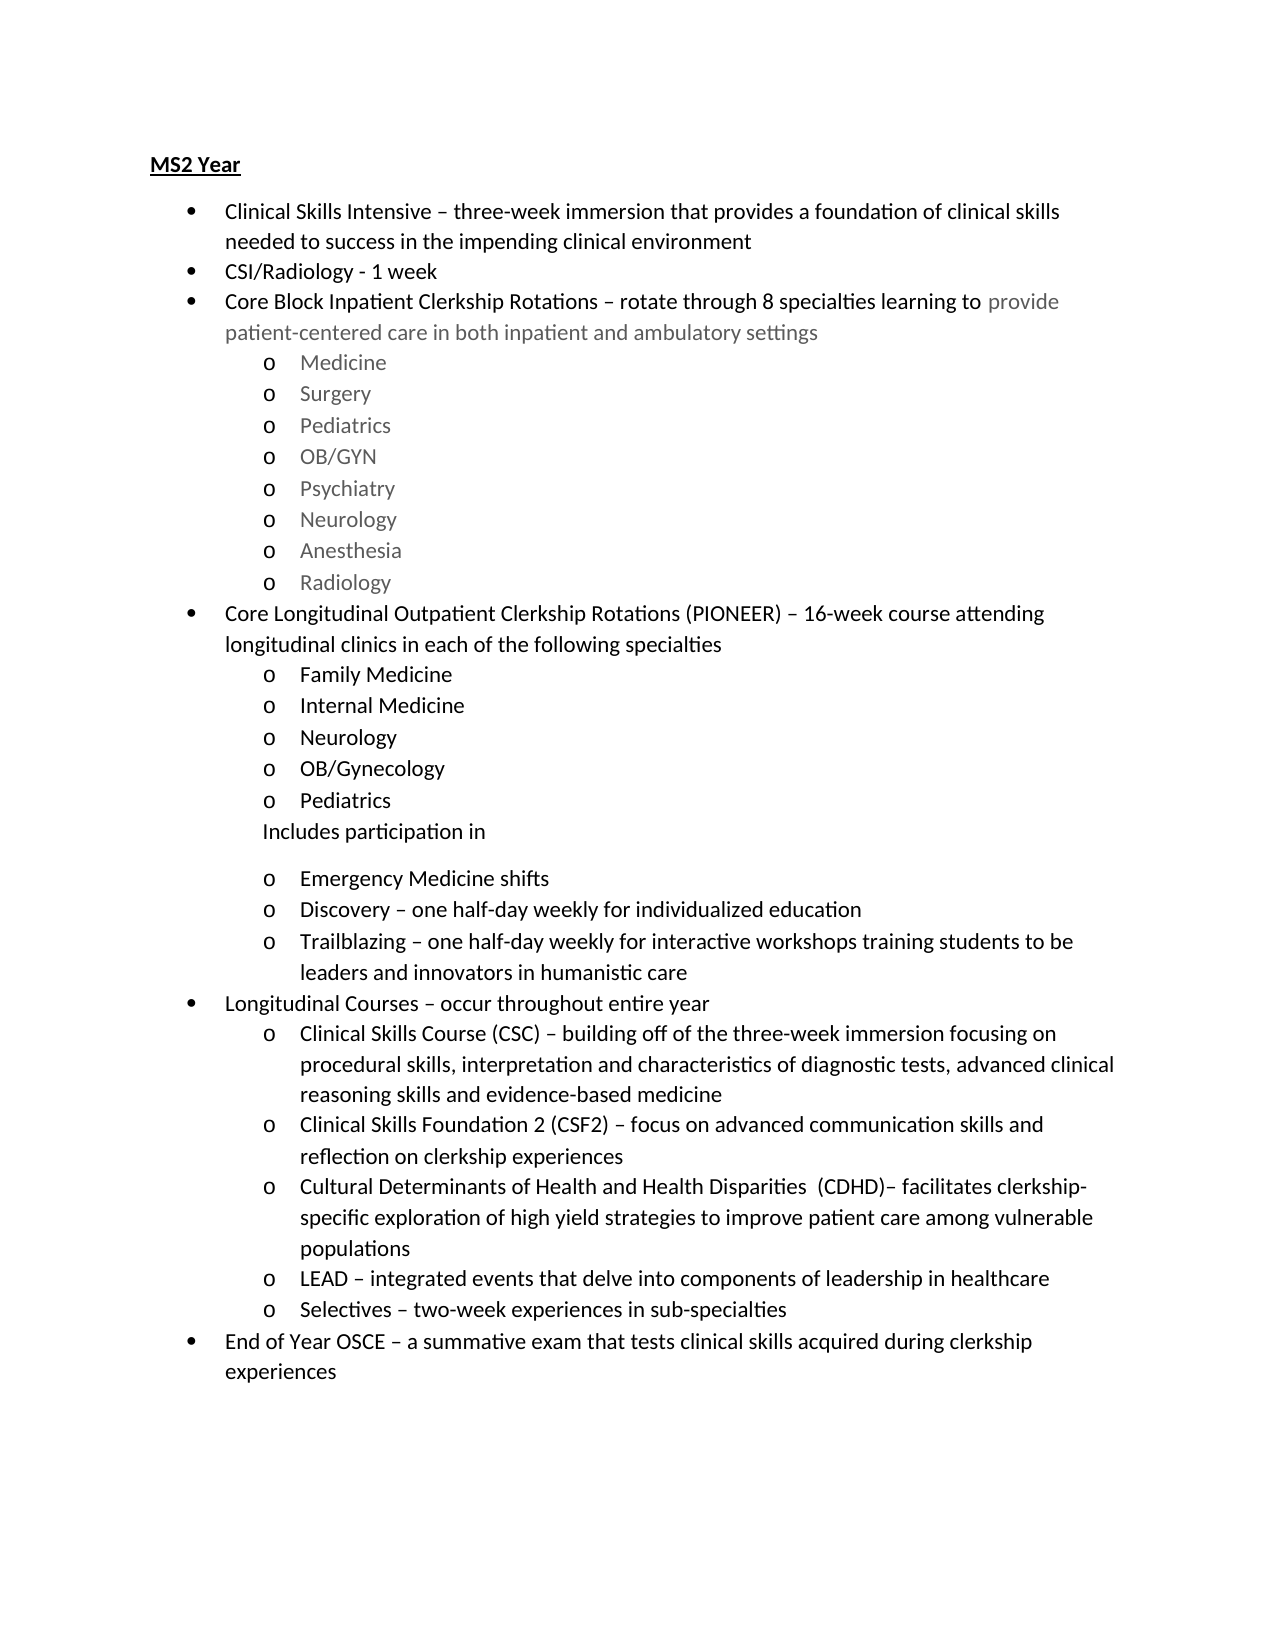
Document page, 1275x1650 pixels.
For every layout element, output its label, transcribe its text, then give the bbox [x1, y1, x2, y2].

list Core Longitudinal Outpatient Clerkship Rotations (PIONEER) – 16-week course attending longitudinal clinics in each of the following specialties [187, 599, 1125, 658]
text MS2 Year [150, 150, 1125, 178]
list Neurology [262, 723, 1125, 752]
list Trailblazing – one half-day weekly for interactive workshops training students to be leaders and innovators in humanistic care [262, 927, 1125, 986]
list Selectives – two-week experiences in sub-specialties [262, 1295, 1125, 1324]
list Anesthesia [262, 537, 1125, 566]
list Internal Medicine [262, 691, 1125, 721]
list Cultural Determinants of Health and Health Disparities (CDHD)– facilitates clerkship-specific exploration of high yield strategies to improve patient care among vulnerable populations [262, 1172, 1125, 1262]
list Surgery [262, 379, 1125, 408]
list Psychiatry [262, 474, 1125, 503]
list OB/GYN [262, 442, 1125, 471]
list Discovery – one half-day weekly for individualized education [262, 896, 1125, 925]
list Pediatrics [262, 786, 1125, 815]
list Clinical Skills Foundation 2 (CSF2) – focus on advanced communication skills and reflection on clerkship experiences [262, 1111, 1125, 1170]
list Clinical Skills Intensive – three-week immersion that provides a foundation of clinical skills needed to success in the impending clinical environment [187, 197, 1125, 255]
list Core Block Inpatient Clerkship Rotations – rotate through 8 specialties learning to provide patient-centered care in both inpatient and ambulatory settings [187, 287, 1125, 346]
list Neurology [262, 505, 1125, 534]
list End of Year OSCE – a summative exam that tests clinical skills acquired during clerkship experiences [187, 1327, 1125, 1385]
text Includes participation in [262, 817, 1125, 845]
list Medicine [262, 348, 1125, 377]
list Longitudinal Courses – occur throughout entire year [187, 989, 1125, 1017]
list Pediatrics [262, 411, 1125, 440]
list Radiology [262, 568, 1125, 597]
list OB/Gynecology [262, 754, 1125, 783]
list Family Medicine [262, 660, 1125, 689]
list Clinical Skills Course (CSC) – building off of the three-week immersion focusing on procedural skills, interpretation and characteristics of diagnostic tests, advanced clinical reasoning skills and evidence-based medicine [262, 1019, 1125, 1108]
list CSI/Radiology - 1 week [187, 257, 1125, 285]
list Emergency Medicine shifts [262, 864, 1125, 893]
list LEAD – integrated events that delve into components of leadership in healthcare [262, 1264, 1125, 1293]
